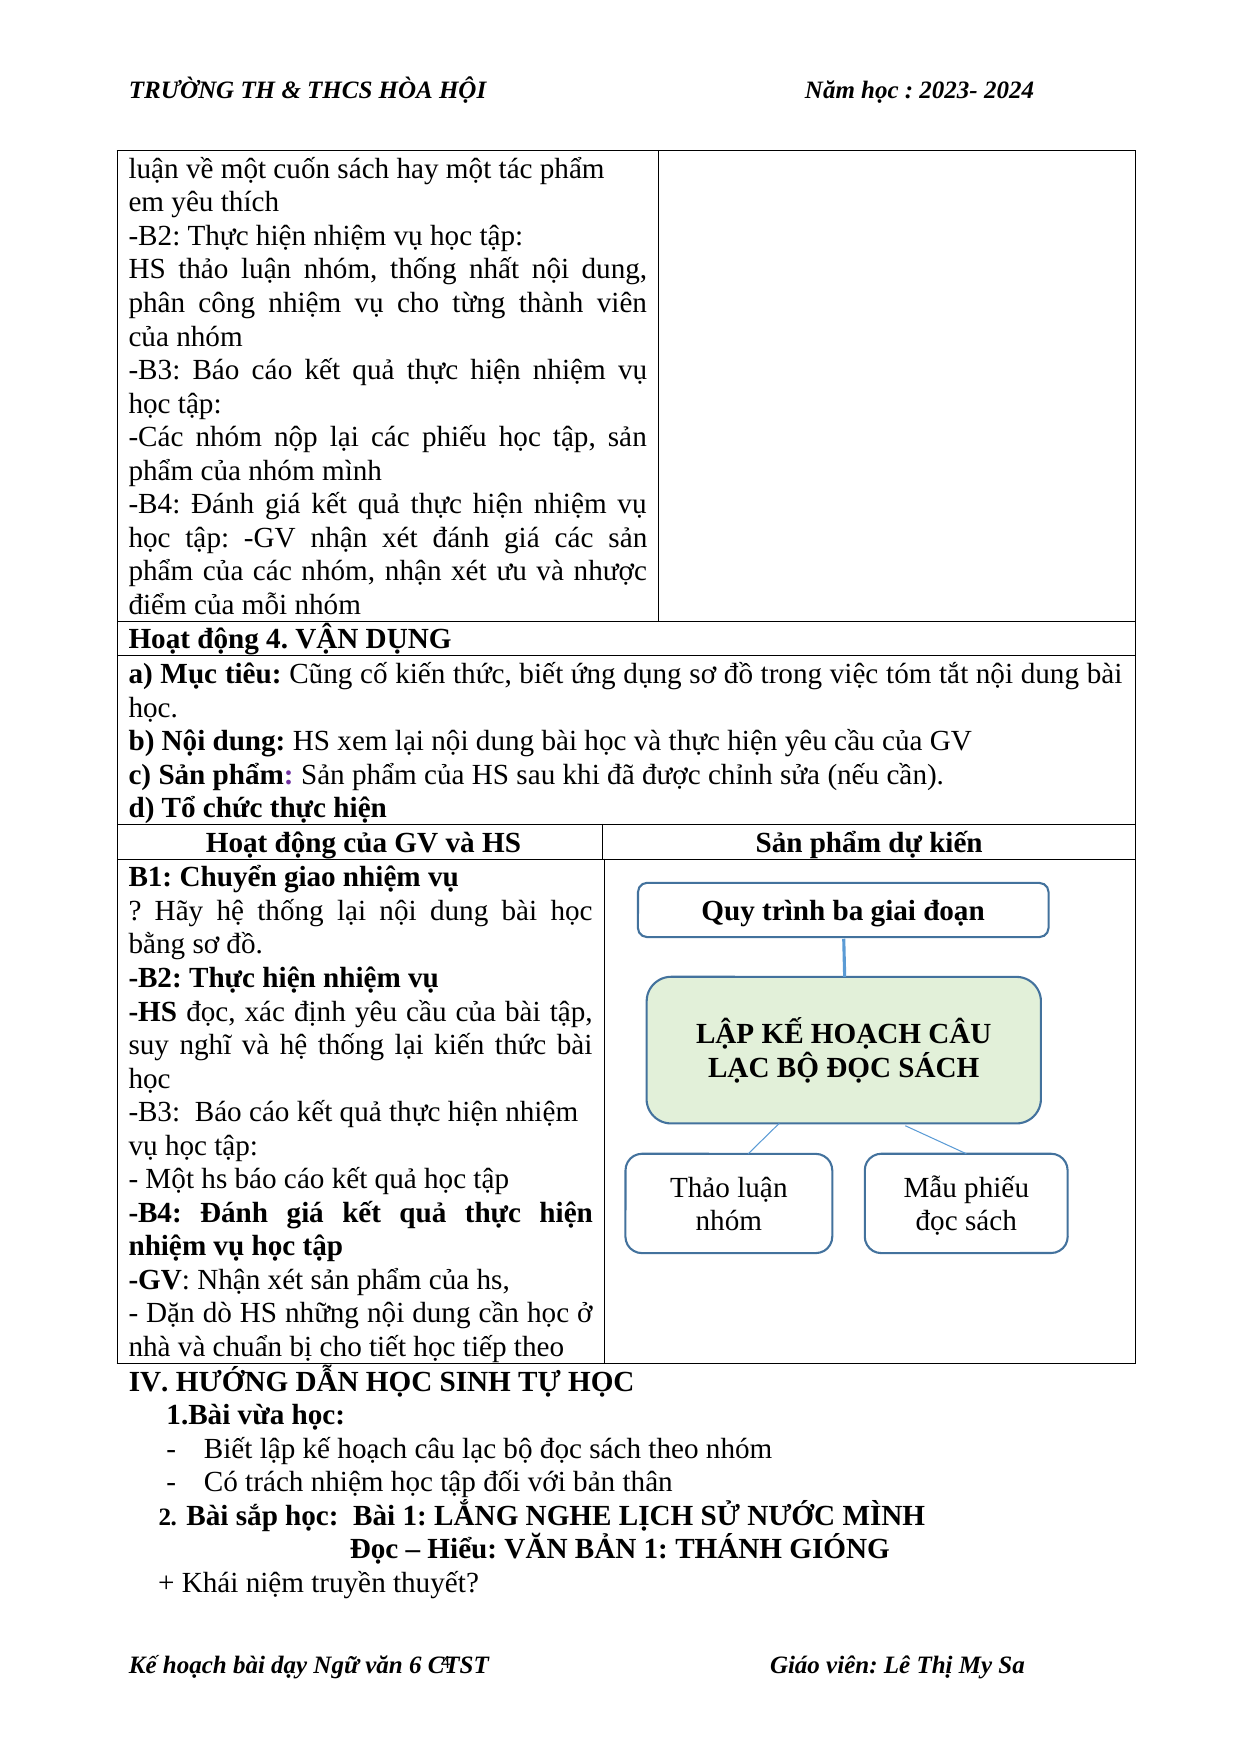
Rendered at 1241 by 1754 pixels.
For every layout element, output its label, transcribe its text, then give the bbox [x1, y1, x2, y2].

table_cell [118, 151, 658, 621]
list Bài sắp học: Bài 1: LẮNG NGHE LỊCH SỬ NƯỚC MÌNH [158, 1498, 1053, 1531]
list Có trách nhiệm học tập đối với bản thân [166, 1464, 1053, 1498]
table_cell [659, 151, 1135, 621]
table_cell [605, 860, 1135, 1363]
list Biết lập kế hoạch câu lạc bộ đọc sách theo nhóm [166, 1431, 1053, 1464]
table_cell Hoạt động của GV và HS [118, 825, 602, 858]
table_cell Sản phẩm dự kiến [603, 825, 1135, 858]
table_cell a) Mục tiêu: Cũng cố kiến thức, biết ứng dụng sơ đồ trong việc tóm tắt nội dung bài học. b) Nội dung: HS xem lại nội dung bài học và thực hiện yêu cầu của GV c) Sản phẩm: Sản phẩm của HS sau khi đã được chỉnh sửa (nếu cần). d) Tổ chức thực hiện [118, 656, 1135, 824]
text IV. HƯỚNG DẪN HỌC SINH TỰ HỌC [129, 1364, 1053, 1397]
text + Khái niệm truyền thuyết? [129, 1565, 1053, 1598]
table_cell Hoạt động 4. VẬN DỤNG [118, 622, 1135, 655]
table_cell B1: Chuyển giao nhiệm vụ ? Hãy hệ thống lại nội dung bài học bằng sơ đồ. -B2: Thực hiện nhiệm vụ -HS đọc, xác định yêu cầu của bài tập, suy nghĩ và hệ thống lại kiến thức bài học -B3: Báo cáo kết quả thực hiện nhiệm vụ học tập: - Một hs báo cáo kết quả học tập -B4: Đánh giá kết quả thực hiện nhiệm vụ học tập -GV: Nhận xét sản phẩm của hs, - Dặn dò HS những nội dung cần học ở nhà và chuẩn bị cho tiết học tiếp theo [118, 860, 604, 1363]
text 1.Bài vừa học: [166, 1397, 1053, 1431]
list Đọc – Hiểu: VĂN BẢN 1: THÁNH GIÓNG [204, 1531, 1053, 1565]
